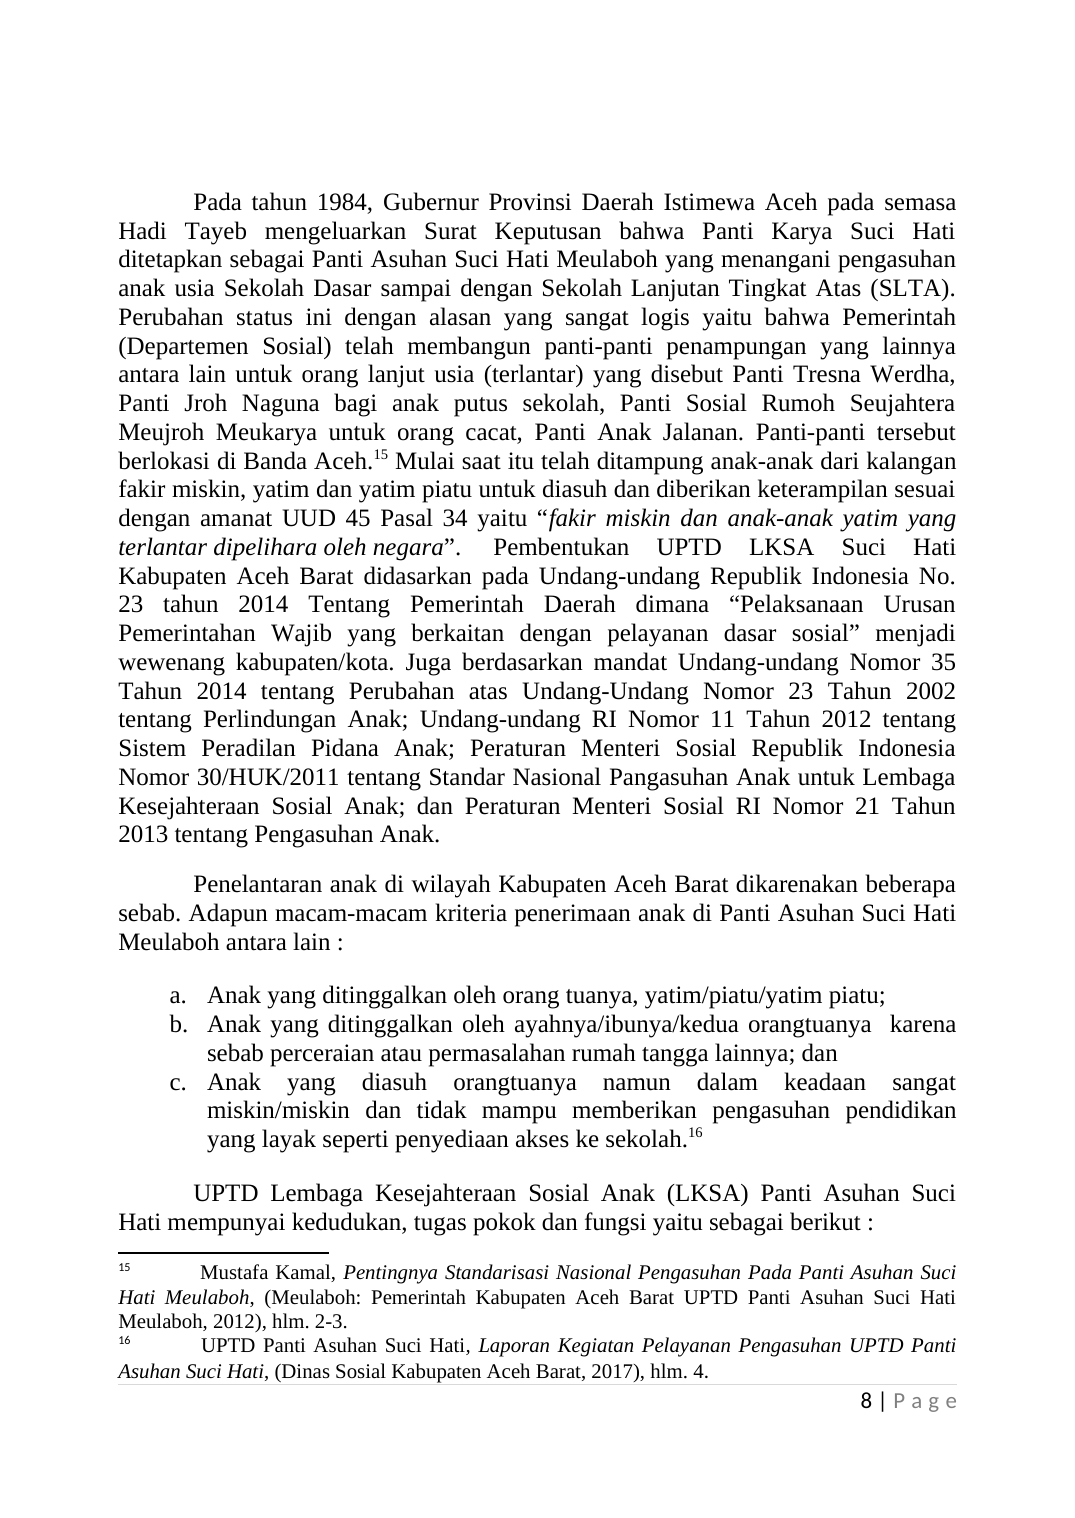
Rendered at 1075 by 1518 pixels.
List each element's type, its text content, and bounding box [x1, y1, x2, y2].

list UPTD Lembaga Kesejahteraan Sosial Anak (LKSA) Panti Asuhan Suci Hati mempunyai kedudukan, tugas pokok dan fungsi yaitu sebagai berikut : [118, 1178, 957, 1235]
list Anak yang diasuh orangtuanya namun dalam keadaan sangat miskin/miskin dan tidak mampu memberikan pengasuhan pendidikan yang layak seperti penyediaan akses ke sekolah. [169, 1067, 957, 1153]
list Anak yang ditinggalkan oleh ayahnya/ibunya/kedua orangtuanya karena sebab perceraian atau permasalahan rumah tangga lainnya; dan [169, 1009, 957, 1067]
text Penelantaran anak di wilayah Kabupaten Aceh Barat dikarenakan beberapa sebab. Adapun macam-macam kriteria penerimaan anak di Panti Asuhan Suci Hati Meulaboh antara lain : [118, 869, 957, 955]
list Anak yang ditinggalkan oleh orang tuanya, yatim/piatu/yatim piatu; [169, 980, 957, 1009]
text Pada tahun 1984, Gubernur Provinsi Daerah Istimewa Aceh pada semasa Hadi Tayeb mengeluarkan Surat Keputusan bahwa Panti Karya Suci Hati ditetapkan sebagai Panti Asuhan Suci Hati Meulaboh yang menangani pengasuhan anak usia Sekolah Dasar sampai dengan Sekolah Lanjutan Tingkat Atas (SLTA). Perubahan status ini dengan alasan yang sangat logis yaitu bahwa Pemerintah (Departemen Sosial) telah membangun panti-panti penampungan yang lainnya antara lain untuk orang lanjut usia (terlantar) yang disebut Panti Tresna Werdha, Panti Jroh Naguna bagi anak putus sekolah, Panti Sosial Rumoh Seujahtera Meujroh Meukarya untuk orang cacat, Panti Anak Jalanan. Panti-panti tersebut berlokasi di Banda Aceh. Mulai saat itu telah ditampung anak-anak dari kalangan fakir miskin, yatim dan yatim piatu untuk diasuh dan diberikan keterampilan sesuai dengan amanat UUD 45 Pasal 34 yaitu “fakir miskin dan anak-anak yatim yang terlantar dipelihara oleh negara”. Pembentukan UPTD LKSA Suci Hati Kabupaten Aceh Barat didasarkan pada Undang-undang Republik Indonesia No. 23 tahun 2014 Tentang Pemerintah Daerah dimana “Pelaksanaan Urusan Pemerintahan Wajib yang berkaitan dengan pelayanan dasar sosial” menjadi wewenang kabupaten/kota. Juga berdasarkan mandat Undang-undang Nomor 35 Tahun 2014 tentang Perubahan atas Undang-Undang Nomor 23 Tahun 2002 tentang Perlindungan Anak; Undang-undang RI Nomor 11 Tahun 2012 tentang Sistem Peradilan Pidana Anak; Peraturan Menteri Sosial Republik Indonesia Nomor 30/HUK/2011 tentang Standar Nasional Pangasuhan Anak untuk Lembaga Kesejahteraan Sosial Anak; dan Peraturan Menteri Sosial RI Nomor 21 Tahun 2013 tentang Pengasuhan Anak. [118, 187, 957, 848]
